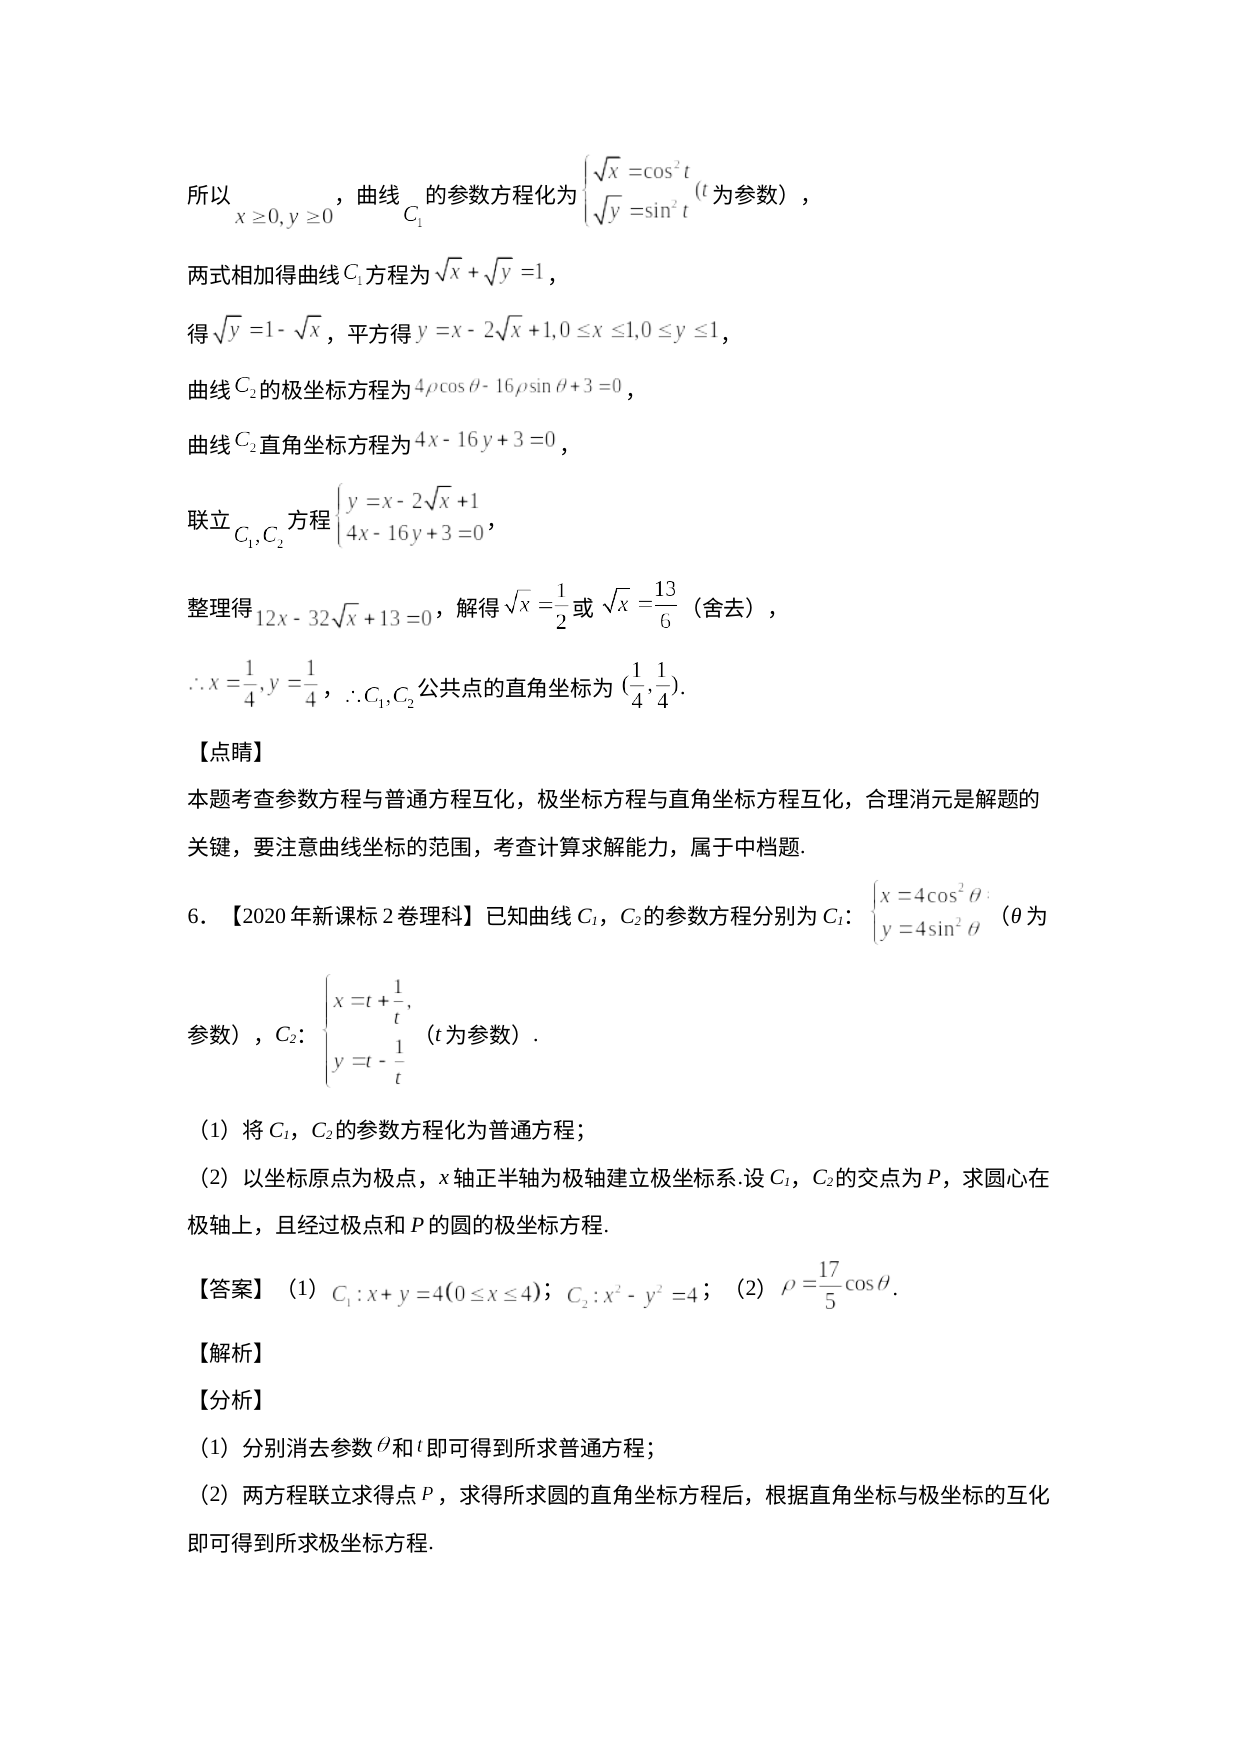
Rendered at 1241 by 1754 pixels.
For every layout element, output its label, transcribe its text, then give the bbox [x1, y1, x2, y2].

text 【解析】 [187, 1336, 1053, 1367]
text 曲线直角坐标方程为， [187, 424, 1053, 463]
text （1）分别消去参数和即可得到所求普通方程； [187, 1431, 1053, 1462]
text 联立方程， [187, 479, 1053, 559]
text （1）将C1，C2的参数方程化为普通方程； [187, 1113, 1053, 1145]
text 整理得，解得或 （舍去）， [187, 575, 1053, 639]
text （2）两方程联立求得点，求得所求圆的直角坐标方程后，根据直角坐标与极坐标的互化即可得到所求极坐标方程. [187, 1478, 1053, 1557]
text 得，平方得， [187, 311, 1053, 353]
text ，公共点的直角坐标为 . [187, 654, 1053, 719]
text 【点睛】 [187, 734, 1053, 766]
text 【答案】（1）；；（2）. [187, 1256, 1053, 1320]
text 6．【2020年新课标2卷理科】已知曲线C1，C2的参数方程分别为C1：（θ为参数），C2：（t为参数）. [187, 877, 1053, 1097]
text 两式相加得曲线方程为， [187, 253, 1053, 296]
text 所以，曲线的参数方程化为为参数）， [187, 150, 1053, 237]
text 本题考查参数方程与普通方程互化，极坐标方程与直角坐标方程互化，合理消元是解题的关键，要注意曲线坐标的范围，考查计算求解能力，属于中档题. [187, 782, 1053, 861]
text （2）以坐标原点为极点，x轴正半轴为极轴建立极坐标系.设C1，C2的交点为P，求圆心在极轴上，且经过极点和P的圆的极坐标方程. [187, 1161, 1053, 1240]
text 【分析】 [187, 1383, 1053, 1415]
text 曲线的极坐标方程为， [187, 369, 1053, 408]
